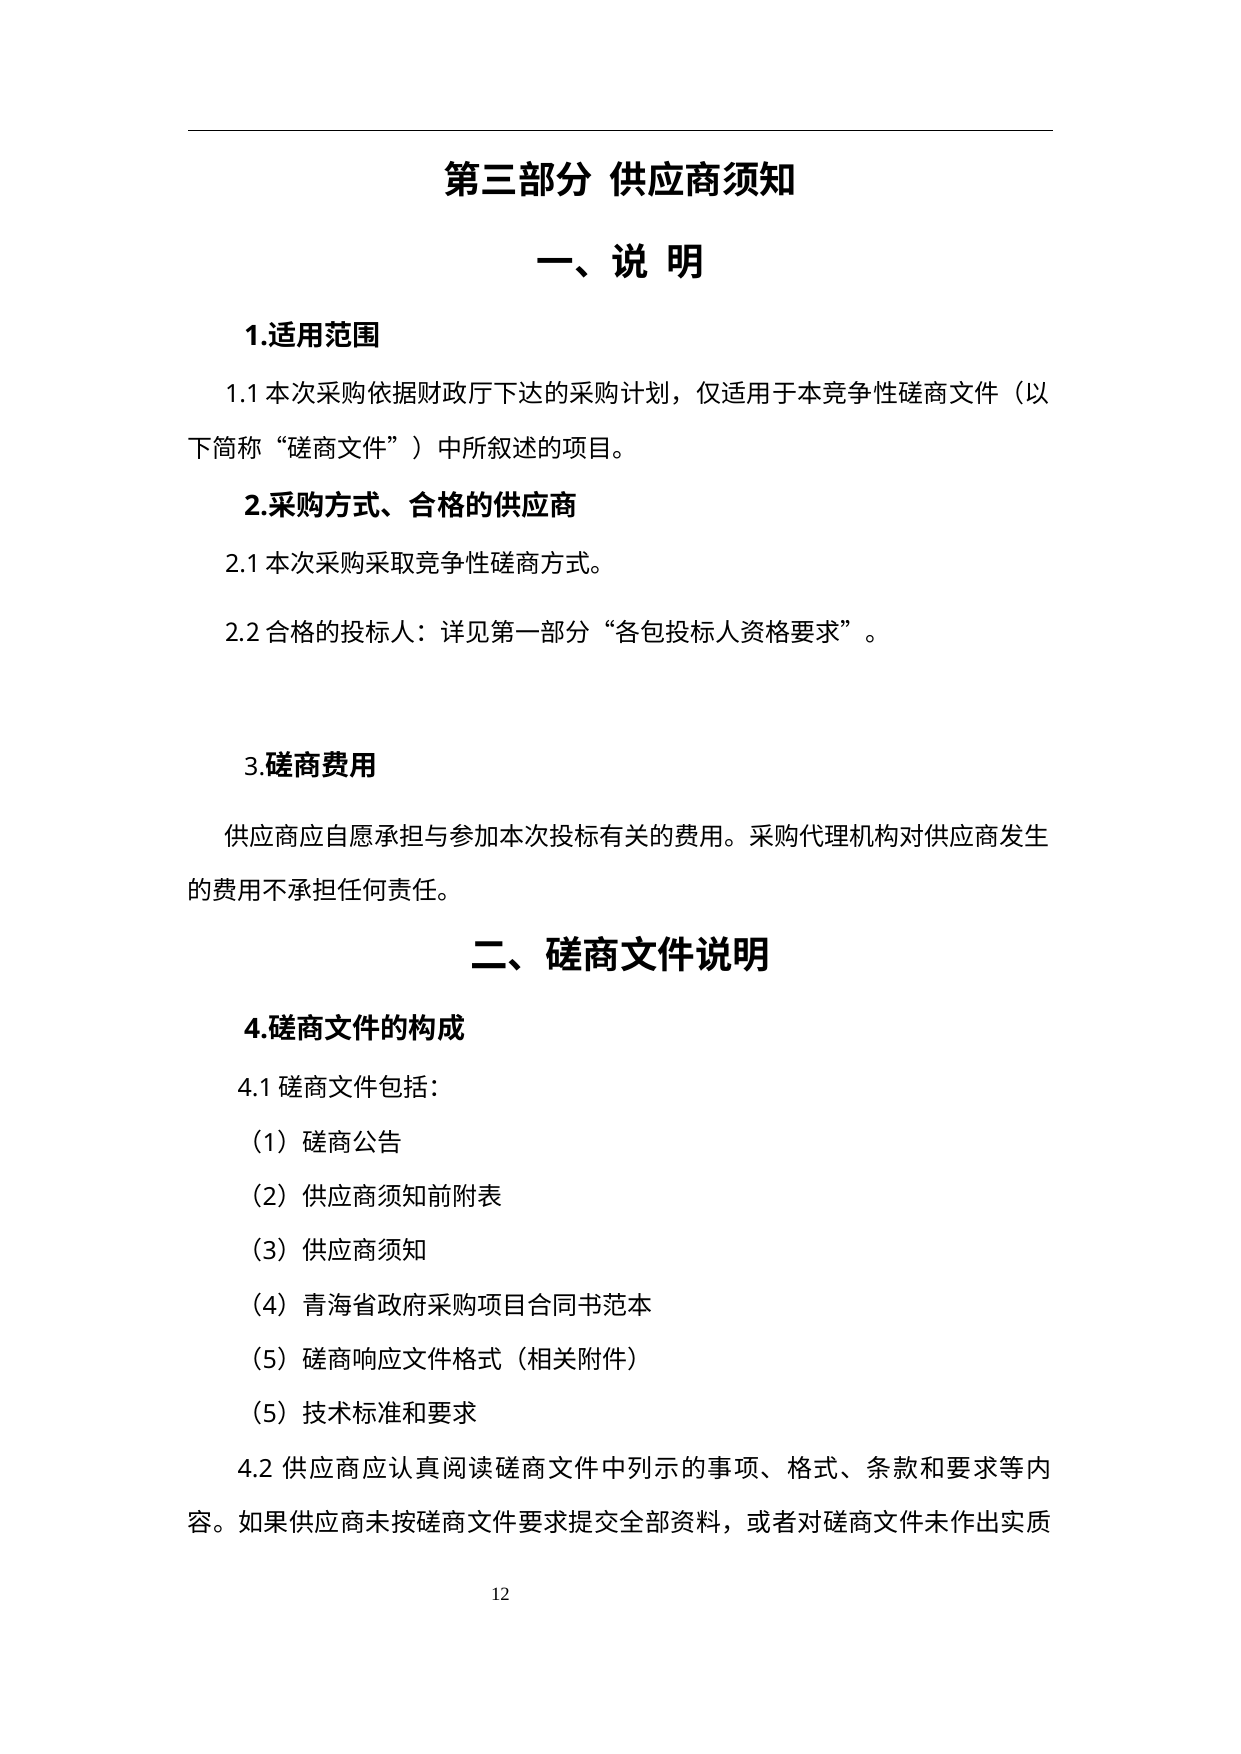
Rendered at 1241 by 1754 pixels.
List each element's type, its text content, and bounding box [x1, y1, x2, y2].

text 第三部分 供应商须知 [187, 150, 1053, 204]
text 2.1本次采购采取竞争性磋商方式。 [187, 544, 1053, 580]
text （2）供应商须知前附表 [187, 1176, 1053, 1213]
text 1.适用范围 [187, 313, 1053, 353]
text （5）技术标准和要求 [187, 1394, 1053, 1430]
text 二、磋商文件说明 [187, 925, 1053, 979]
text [187, 1448, 1053, 1539]
text 2.2合格的投标人：详见第一部分“各包投标人资格要求”。 [187, 598, 1053, 663]
text 3.磋商费用 [187, 731, 1053, 796]
text 2.采购方式、合格的供应商 [187, 483, 1053, 523]
text 4.磋商文件的构成 [187, 1006, 1053, 1047]
text 1.1本次采购依据财政厅下达的采购计划，仅适用于本竞争性磋商文件（以下简称“磋商文件”）中所叙述的项目。 [187, 374, 1053, 464]
text 供应商应自愿承担与参加本次投标有关的费用。采购代理机构对供应商发生的费用不承担任何责任。 [187, 816, 1053, 907]
text （1）磋商公告 [187, 1122, 1053, 1158]
text 一、说 明 [187, 231, 1053, 286]
text （3）供应商须知 [187, 1231, 1053, 1267]
text 4.1磋商文件包括： [187, 1068, 1053, 1104]
text （4）青海省政府采购项目合同书范本 [187, 1285, 1053, 1321]
text （5）磋商响应文件格式（相关附件） [187, 1339, 1053, 1376]
